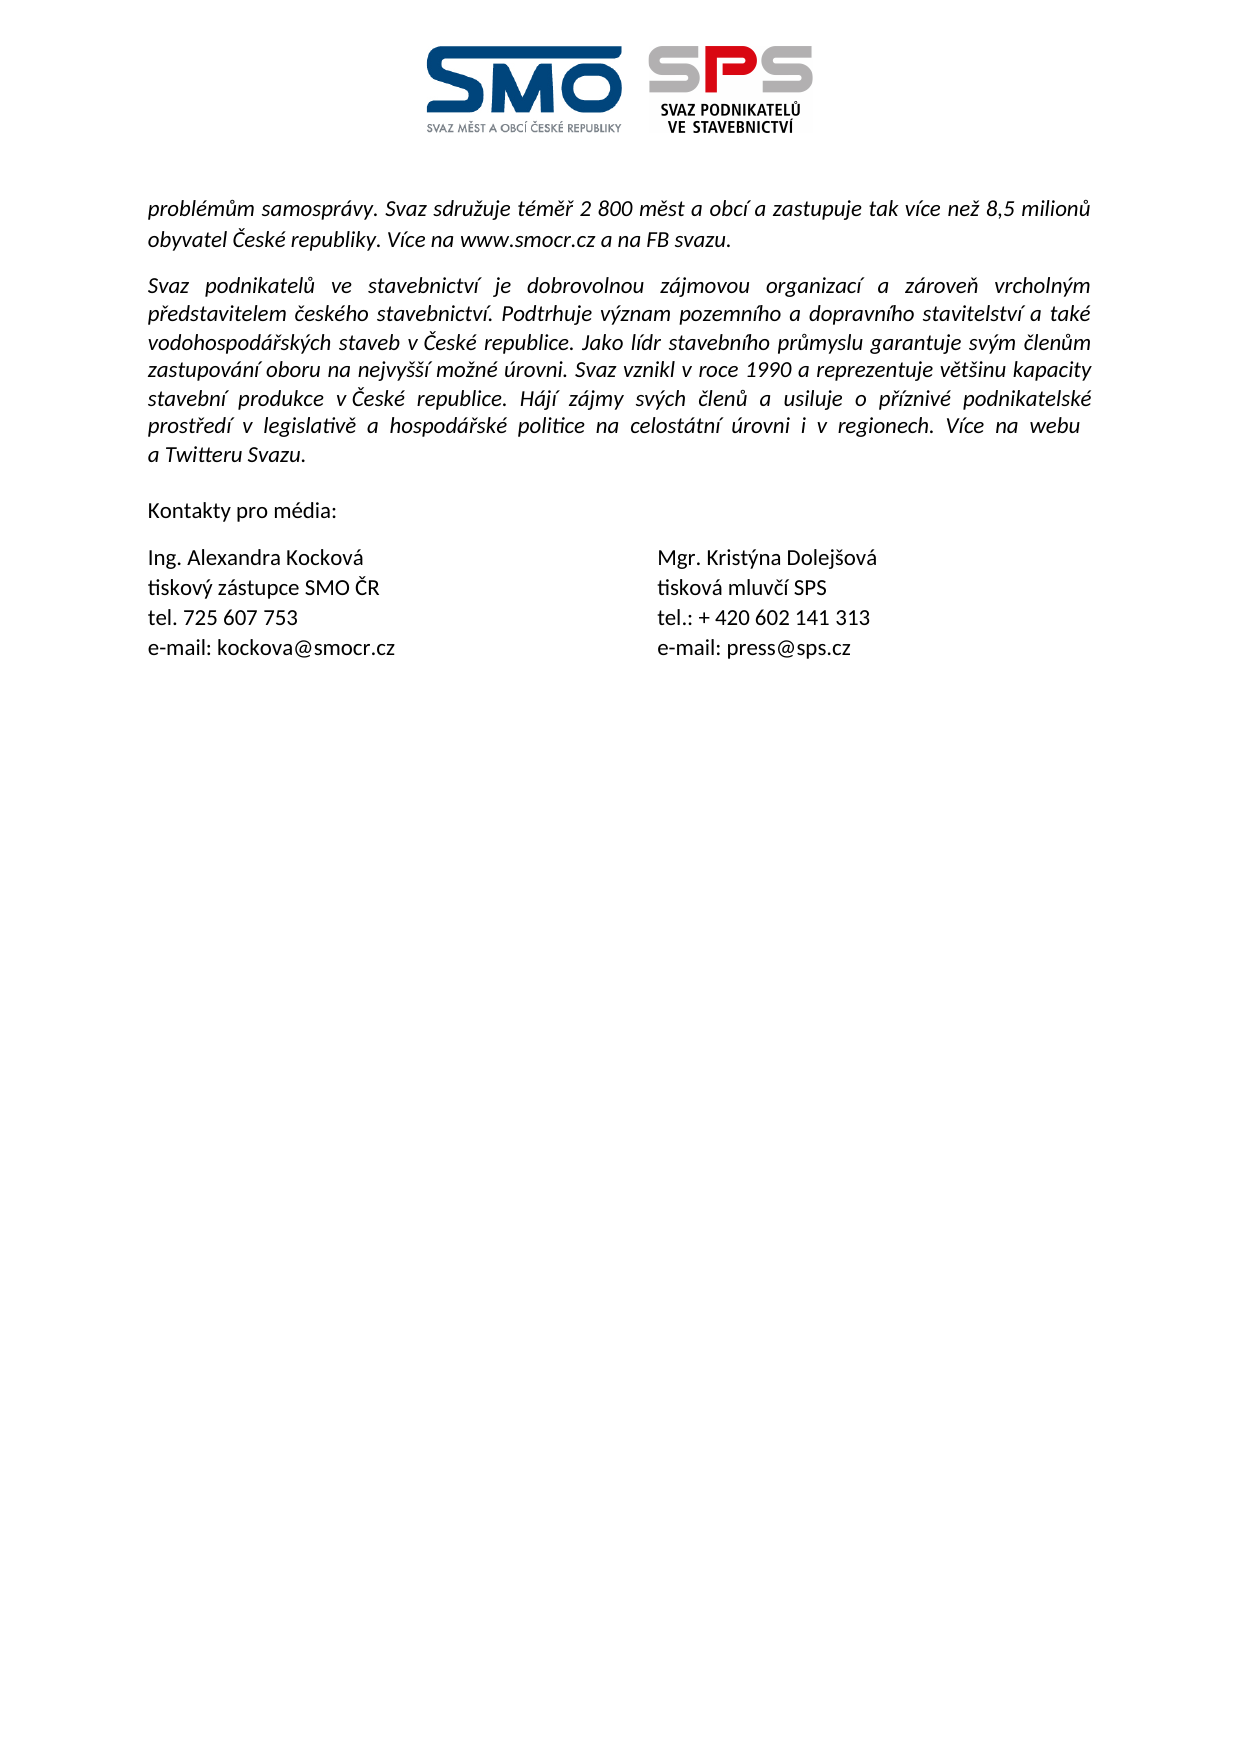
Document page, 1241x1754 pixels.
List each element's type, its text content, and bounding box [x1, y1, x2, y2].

picture [426, 46, 622, 133]
text Svaz podnikatelů ve stavebnictví je dobrovolnou zájmovou organizací a zároveň vrcholným představitelem českého stavebnictví. Podtrhuje význam pozemního a dopravního stavitelství a také vodohospodářských staveb v České republice. Jako lídr stavebního průmyslu garantuje svým členům zastupování oboru na nejvyšší možné úrovni. Svaz vznikl v roce 1990 a reprezentuje většinu kapacity stavební produkce v České republice. Hájí zájmy svých členů a usiluje o příznivé podnikatelské prostředí v legislativě a hospodářské politice na celostátní úrovni i v regionech. Více na webu a Twitteru Svazu. [148, 272, 1093, 468]
text Ing. Alexandra Kocková tiskový zástupce SMO ČR tel. 725 607 753 e-mail: kockova@smocr.cz [148, 543, 583, 661]
text Mgr. Kristýna Dolejšová tisková mluvčí SPS tel.: + 420 602 141 313 e-mail: press@sps.cz [657, 543, 1093, 661]
text problémům samosprávy. Svaz sdružuje téměř 2 800 měst a obcí a zastupuje tak více než 8,5 milionů obyvatel České republiky. Více na www.smocr.cz a na FB svazu. [148, 194, 1093, 253]
picture [648, 46, 813, 133]
text Kontakty pro média: [148, 496, 1093, 524]
